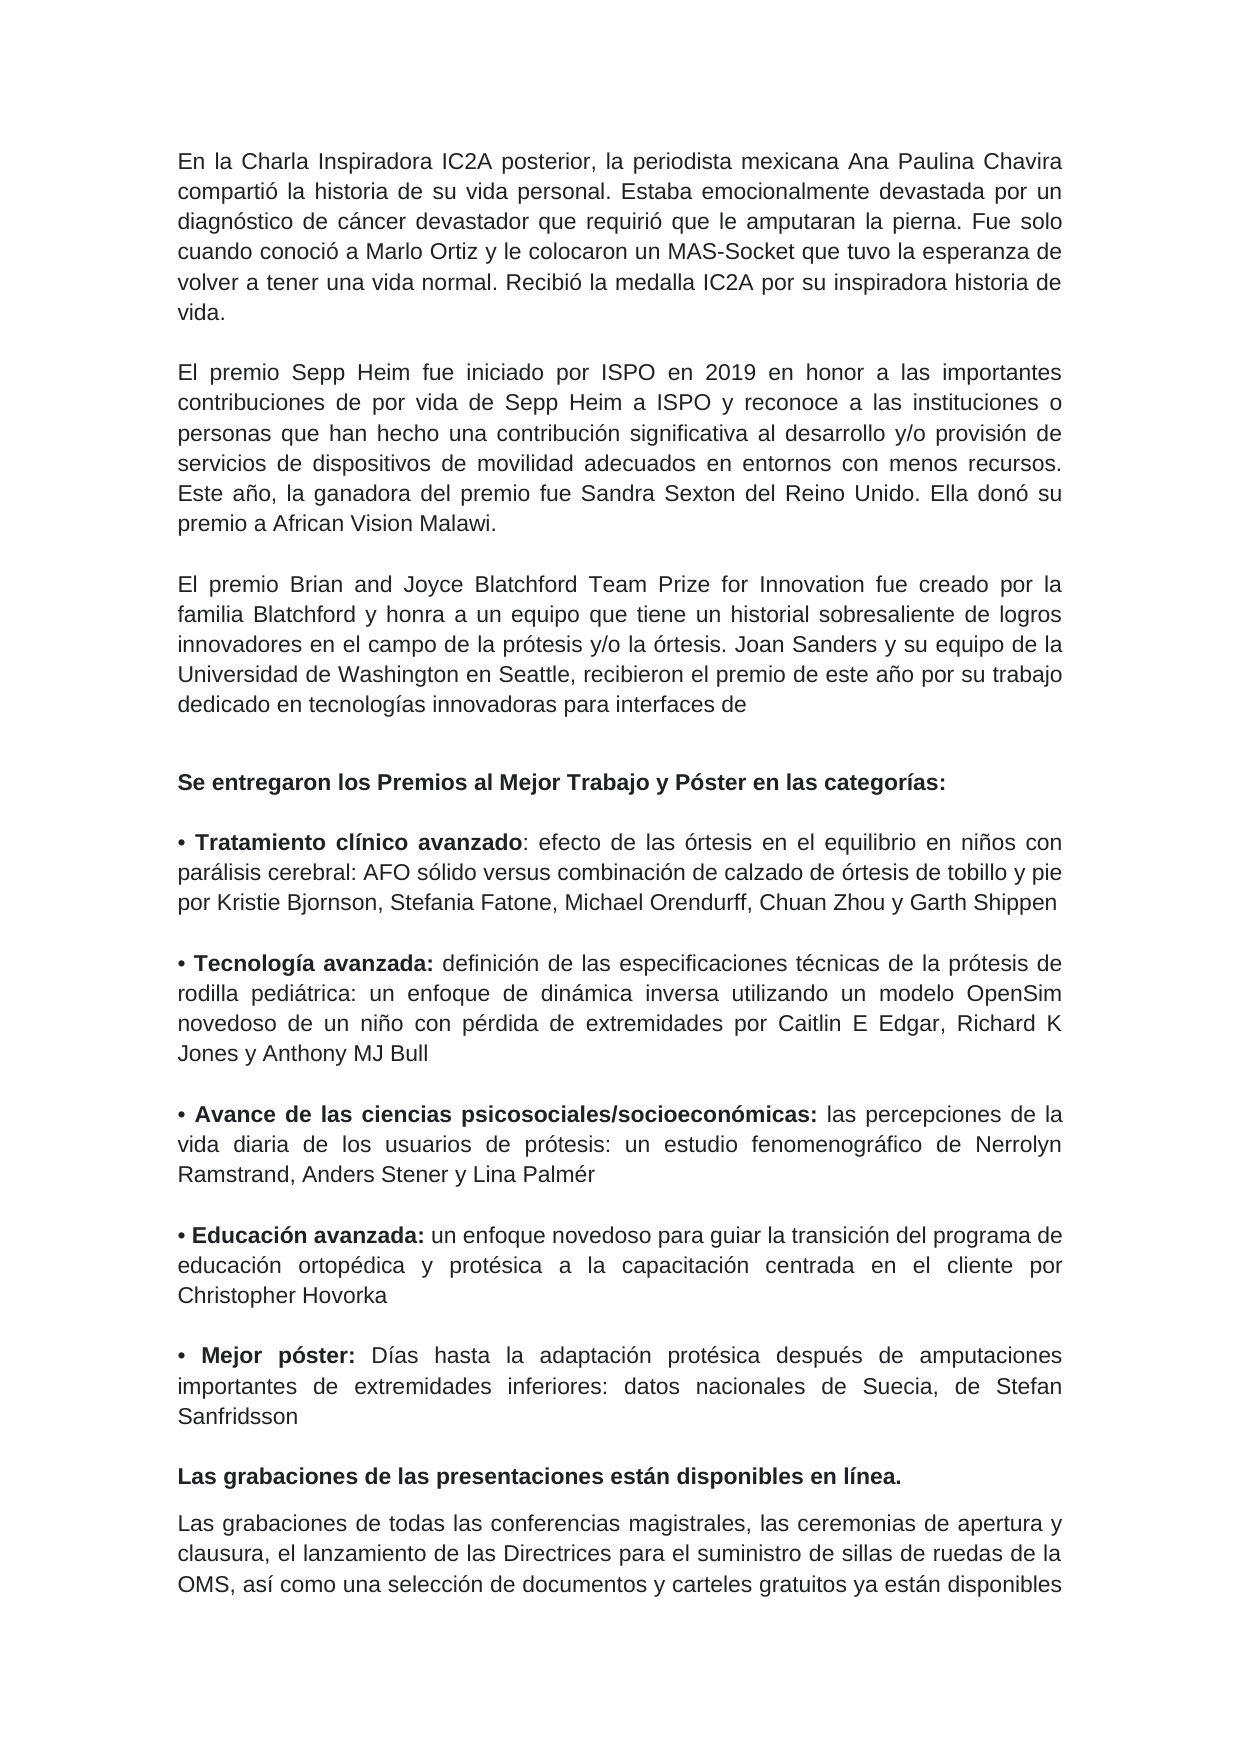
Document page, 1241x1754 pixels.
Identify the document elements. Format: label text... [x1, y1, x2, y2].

text En la Charla Inspiradora IC2A posterior, la periodista mexicana Ana Paulina Chavira compartió la historia de su vida personal. Estaba emocionalmente devastada por un diagnóstico de cáncer devastador que requirió que le amputaran la pierna. Fue solo cuando conoció a Marlo Ortiz y le colocaron un MAS-Socket que tuvo la esperanza de volver a tener una vida normal. Recibió la medalla IC2A por su inspiradora historia de vida. [177, 148, 1063, 325]
text • Tratamiento clínico avanzado: efecto de las órtesis en el equilibrio en niños con parálisis cerebral: AFO sólido versus combinación de calzado de órtesis de tobillo y pie por Kristie Bjornson, Stefania Fatone, Michael Orendurff, Chuan Zhou y Garth Shippen [177, 829, 1063, 916]
text • Mejor póster: Días hasta la adaptación protésica después de amputaciones importantes de extremidades inferiores: datos nacionales de Suecia, de Stefan Sanfridsson [177, 1342, 1063, 1429]
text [177, 1510, 1063, 1597]
text El premio Brian and Joyce Blatchford Team Prize for Innovation fue creado por la familia Blatchford y honra a un equipo que tiene un historial sobresaliente de logros innovadores en el campo de la prótesis y/o la órtesis. Joan Sanders y su equipo de la Universidad de Washington en Seattle, recibieron el premio de este año por su trabajo dedicado en tecnologías innovadoras para interfaces de [177, 571, 1063, 718]
text • Avance de las ciencias psicosociales/socioeconómicas: las percepciones de la vida diaria de los usuarios de prótesis: un estudio fenomenográfico de Nerrolyn Ramstrand, Anders Stener y Lina Palmér [177, 1101, 1063, 1187]
text Las grabaciones de las presentaciones están disponibles en línea. [177, 1433, 1063, 1489]
text Se entregaron los Premios al Mejor Trabajo y Póster en las categorías: [177, 768, 1063, 795]
text • Educación avanzada: un enfoque novedoso para guiar la transición del programa de educación ortopédica y protésica a la capacitación centrada en el cliente por Christopher Hovorka [177, 1222, 1063, 1308]
text El premio Sepp Heim fue iniciado por ISPO en 2019 en honor a las importantes contribuciones de por vida de Sepp Heim a ISPO y reconoce a las instituciones o personas que han hecho una contribución significativa al desarrollo y/o provisión de servicios de dispositivos de movilidad adecuados en entornos con menos recursos. Este año, la ganadora del premio fue Sandra Sexton del Reino Unido. Ella donó su premio a African Vision Malawi. [177, 359, 1063, 536]
text • Tecnología avanzada: definición de las especificaciones técnicas de la prótesis de rodilla pediátrica: un enfoque de dinámica inversa utilizando un modelo OpenSim novedoso de un niño con pérdida de extremidades por Caitlin E Edgar, Richard K Jones y Anthony MJ Bull [177, 950, 1063, 1067]
